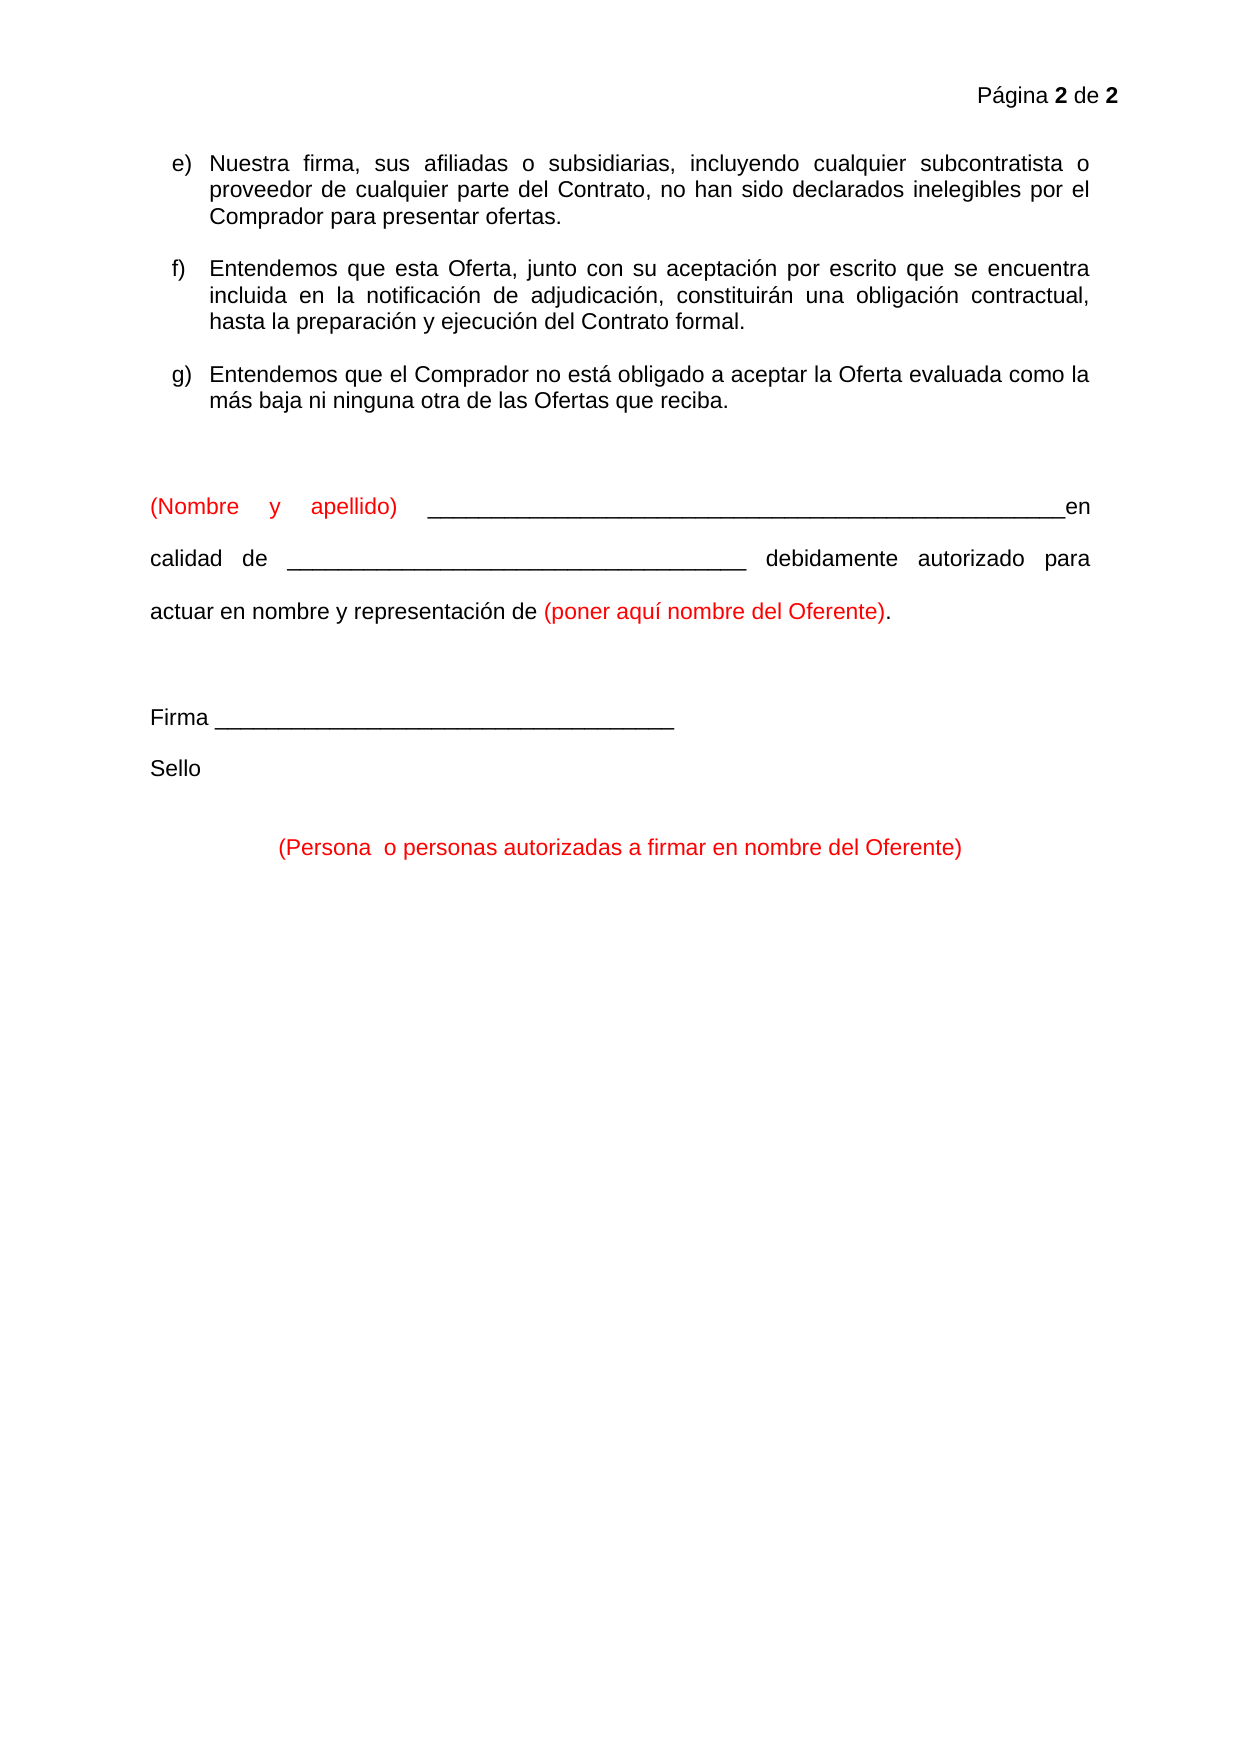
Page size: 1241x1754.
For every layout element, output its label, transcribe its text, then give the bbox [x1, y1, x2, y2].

text Firma ____________________________________ [150, 703, 1090, 730]
list Entendemos que el Comprador no está obligado a aceptar evaluada como la más baja ni ninguna otra de las Ofertas que reciba. [172, 361, 1090, 413]
text Sello [150, 755, 1090, 781]
list Nuestra firma, sus afiliadas o subsidiarias, incluyendo cualquier subcontratista o proveedor de cualquier parte del Contrato, no han sido declarados inelegibles por el Comprador para presentar ofertas. [172, 150, 1090, 229]
list Entendemos que esta Oferta, junto con su aceptación por escrito que se encuentra incluida en la notificación de adjudicación, constituirán una obligación contractual, hasta la preparación y ejecución del Contrato formal. [172, 255, 1090, 334]
text (Persona o personas autorizadas a firmar en nombre del Oferente) [150, 834, 1090, 860]
text (Nombre y apellido) __________________________________________________en calidad de ____________________________________ debidamente autorizado para actuar en nombre y representación de (poner aquí nombre del Oferente). [150, 493, 1090, 624]
